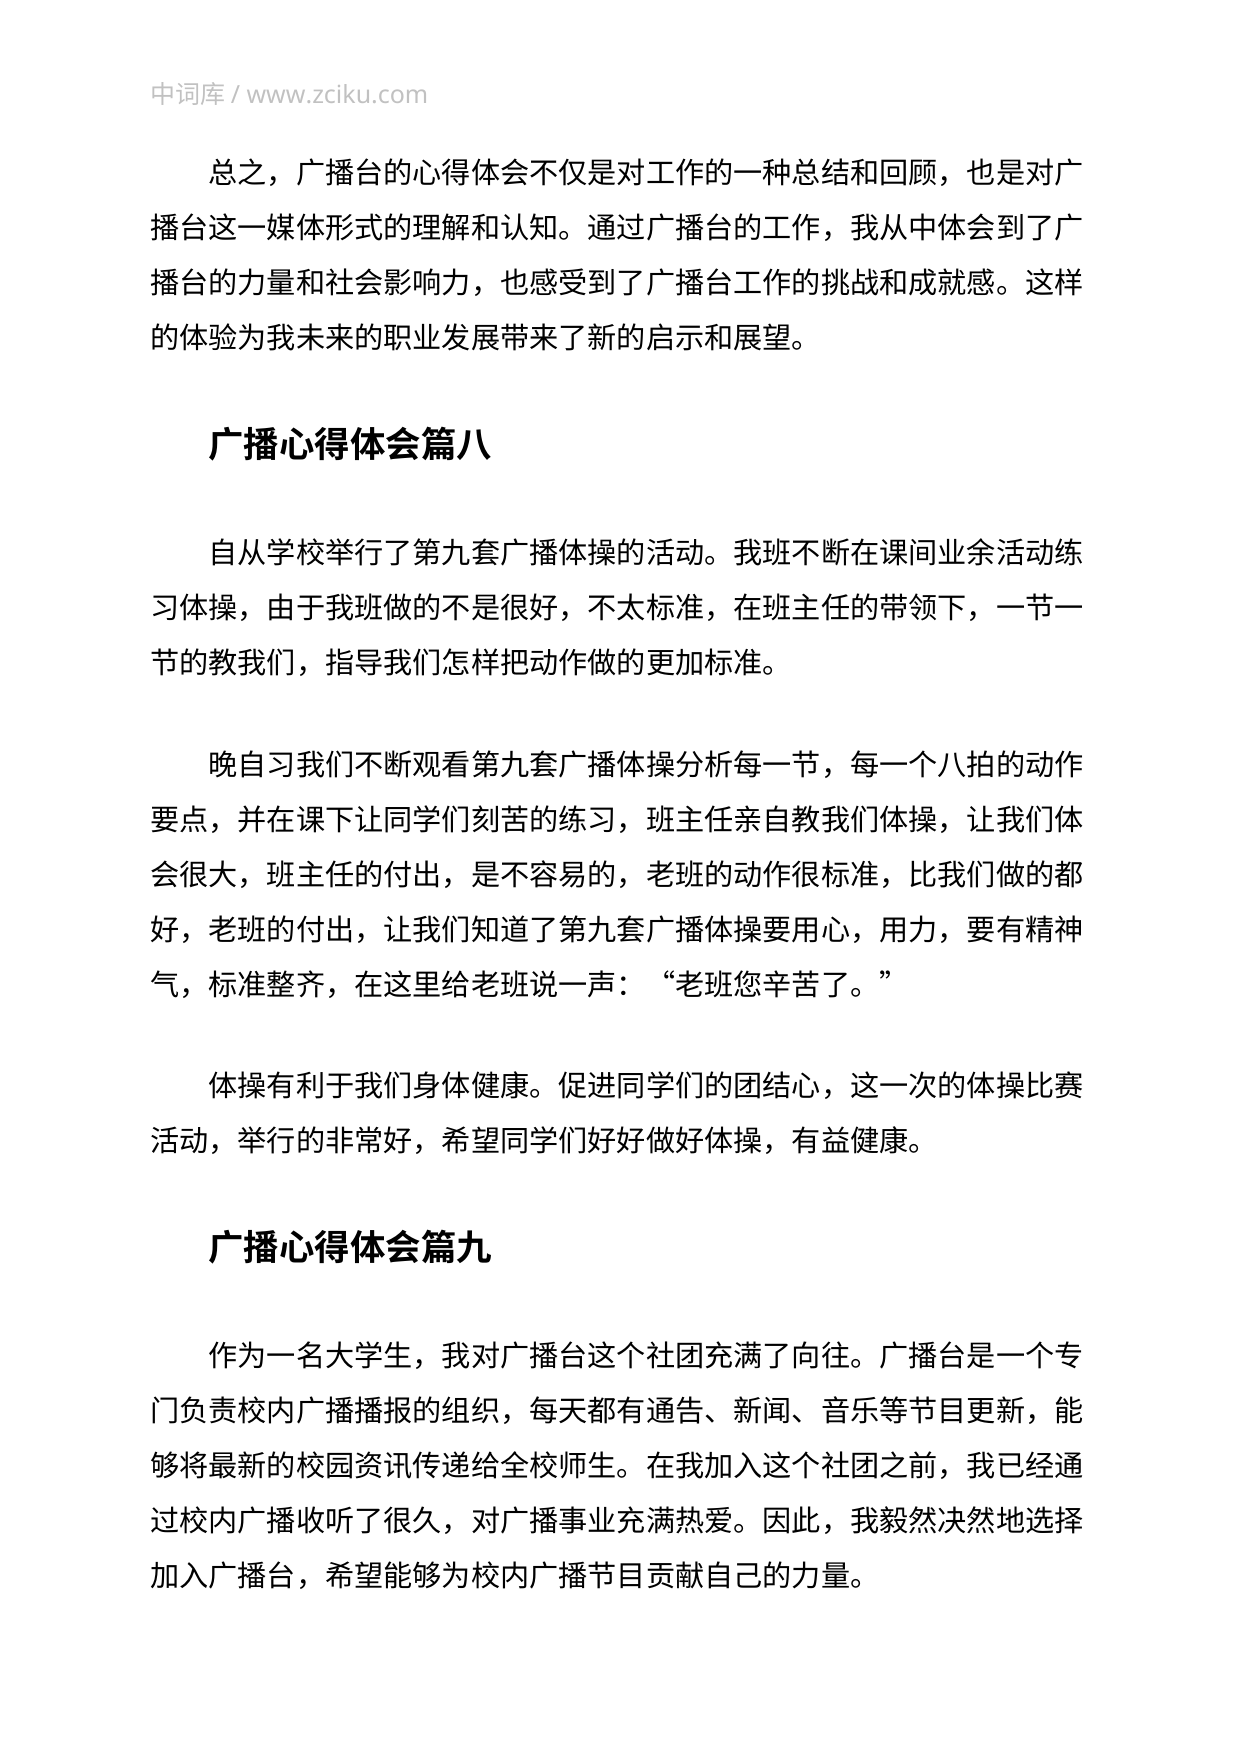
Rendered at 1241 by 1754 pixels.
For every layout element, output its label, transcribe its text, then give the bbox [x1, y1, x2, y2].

text 体操有利于我们身体健康。促进同学们的团结心，这一次的体操比赛活动，举行的非常好，希望同学们好好做好体操，有益健康。 [150, 1063, 1090, 1160]
text 作为一名大学生，我对广播台这个社团充满了向往。广播台是一个专门负责校内广播播报的组织，每天都有通告、新闻、音乐等节目更新，能够将最新的校园资讯传递给全校师生。在我加入这个社团之前，我已经通过校内广播收听了很久，对广播事业充满热爱。因此，我毅然决然地选择加入广播台，希望能够为校内广播节目贡献自己的力量。 [150, 1333, 1090, 1595]
text 广播心得体会篇八 [150, 416, 1090, 468]
text 自从学校举行了第九套广播体操的活动。我班不断在课间业余活动练习体操，由于我班做的不是很好，不太标准，在班主任的带领下，一节一节的教我们，指导我们怎样把动作做的更加标准。 [150, 530, 1090, 682]
text 总之，广播台的心得体会不仅是对工作的一种总结和回顾，也是对广播台这一媒体形式的理解和认知。通过广播台的工作，我从中体会到了广播台的力量和社会影响力，也感受到了广播台工作的挑战和成就感。这样的体验为我未来的职业发展带来了新的启示和展望。 [150, 150, 1090, 357]
text 广播心得体会篇九 [150, 1219, 1090, 1271]
text 晚自习我们不断观看第九套广播体操分析每一节，每一个八拍的动作要点，并在课下让同学们刻苦的练习，班主任亲自教我们体操，让我们体会很大，班主任的付出，是不容易的，老班的动作很标准，比我们做的都好，老班的付出，让我们知道了第九套广播体操要用心，用力，要有精神气，标准整齐，在这里给老班说一声：“老班您辛苦了。” [150, 741, 1090, 1003]
